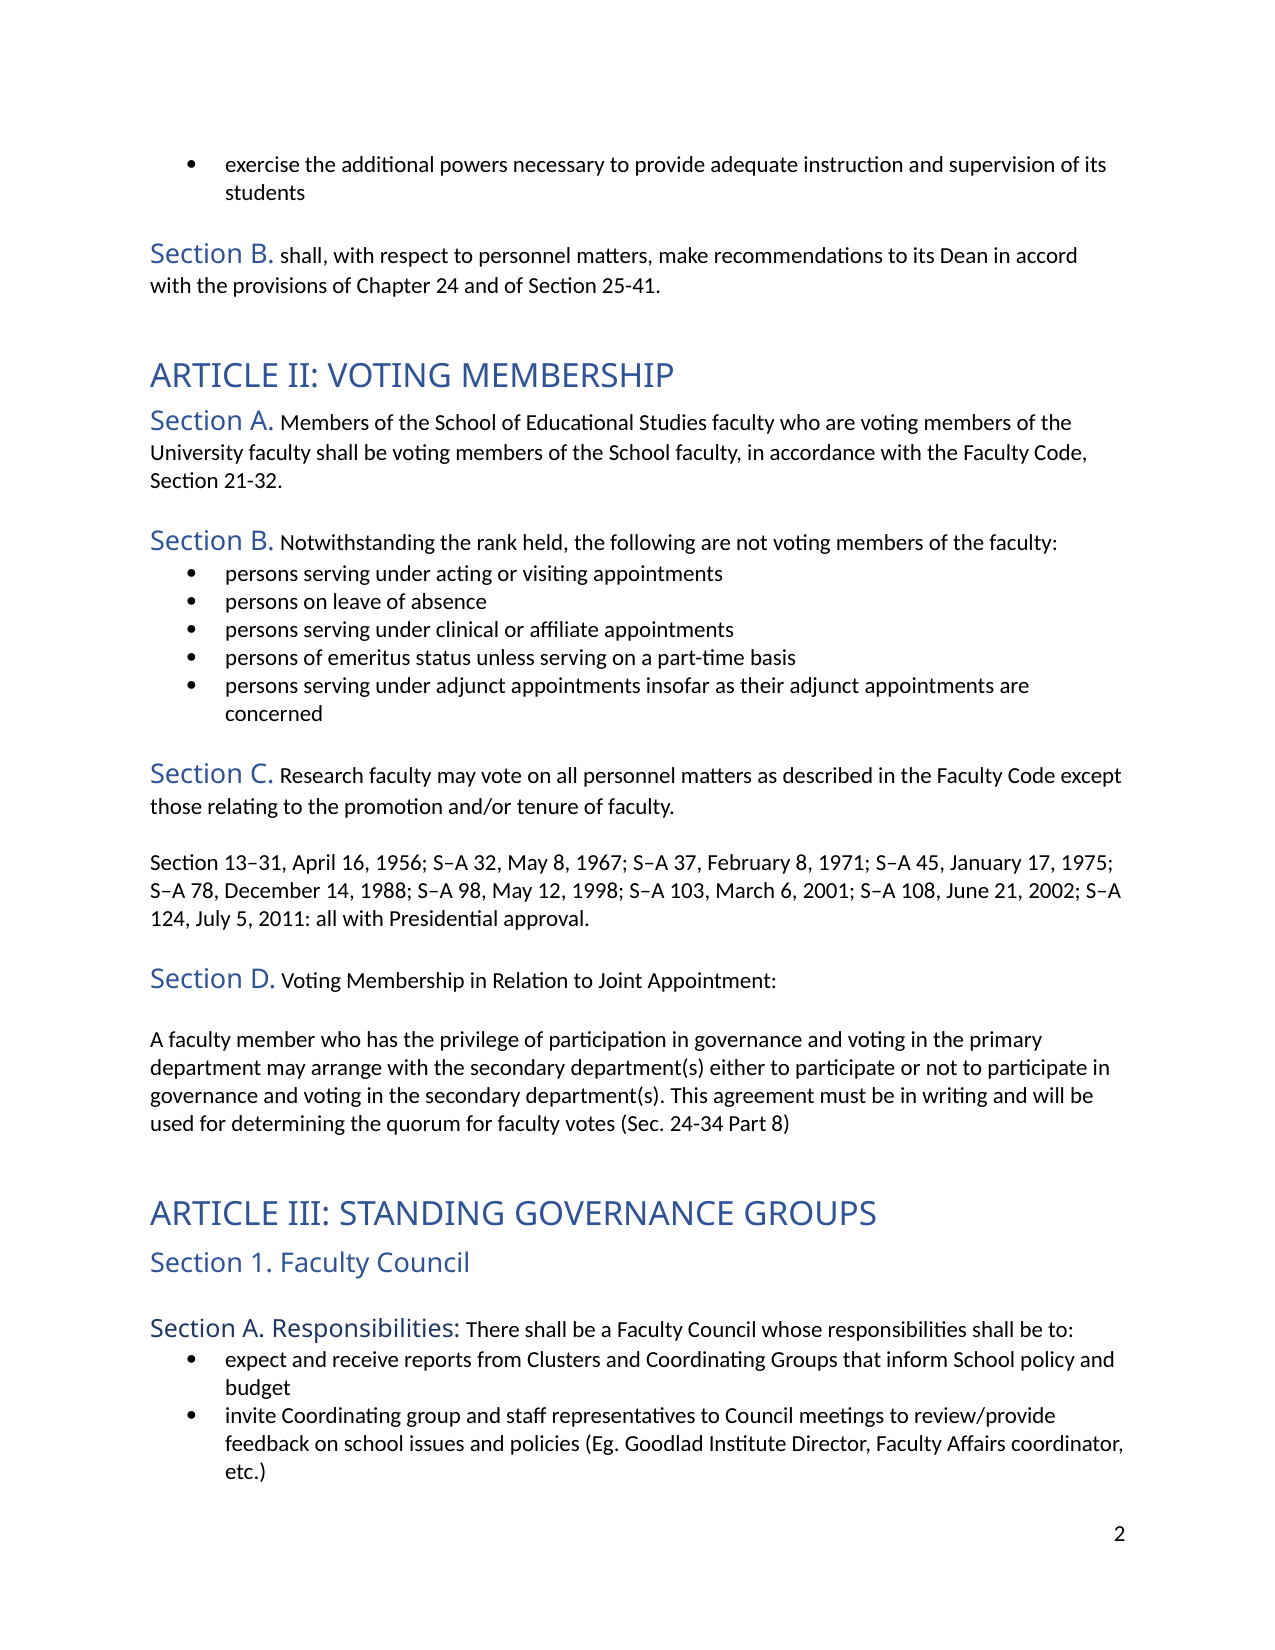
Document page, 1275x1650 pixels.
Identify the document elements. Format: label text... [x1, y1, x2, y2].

text Section B. shall, with respect to personnel matters, make recommendations to its Dean in accord with the provisions of Chapter 24 and of Section 25-41. [150, 234, 1125, 299]
subtitle Section 1. Faculty Council [150, 1243, 1125, 1280]
list exercise the additional powers necessary to provide adequate instruction and supervision of its students [187, 150, 1125, 206]
list persons serving under adjunct appointments insofar as their adjunct appointments are concerned [187, 671, 1125, 727]
list persons serving under acting or visiting appointments [187, 559, 1125, 587]
list persons on leave of absence [187, 587, 1125, 615]
text A faculty member who has the privilege of participation in governance and voting in the primary department may arrange with the secondary department(s) either to participate or not to participate in governance and voting in the secondary department(s). This agreement must be in writing and will be used for determining the quorum for faculty votes (Sec. 24-34 Part 8) [150, 1025, 1125, 1137]
text Section 13–31, April 16, 1956; S–A 32, May 8, 1967; S–A 37, February 8, 1971; S–A 45, January 17, 1975; S–A 78, December 14, 1988; S–A 98, May 12, 1998; S–A 103, March 6, 2001; S–A 108, June 21, 2002; S–A 124, July 5, 2011: all with Presidential approval. [150, 848, 1125, 932]
subtitle ARTICLE III: STANDING GOVERNANCE GROUPS [150, 1190, 1125, 1235]
list invite Coordinating group and staff representatives to Council meetings to review/provide feedback on school issues and policies (Eg. Goodlad Institute Director, Faculty Affairs coordinator, etc.) [187, 1401, 1125, 1485]
text Section A. Responsibilities: There shall be a Faculty Council whose responsibilities shall be to: [150, 1311, 1125, 1345]
list persons of emeritus status unless serving on a part-time basis [187, 643, 1125, 671]
subtitle ARTICLE II: VOTING MEMBERSHIP [150, 352, 1125, 397]
text Section A. Members of the School of Educational Studies faculty who are voting members of the University faculty shall be voting members of the School faculty, in accordance with the Faculty Code, Section 21-32. [150, 401, 1125, 494]
list expect and receive reports from Clusters and Coordinating Groups that inform School policy and budget [187, 1345, 1125, 1401]
text Section D. Voting Membership in Relation to Joint Appointment: [150, 960, 1125, 997]
text Section C. Research faculty may vote on all personnel matters as described in the Faculty Code except those relating to the promotion and/or tenure of faculty. [150, 755, 1125, 820]
text Section B. Notwithstanding the rank held, the following are not voting members of the faculty: [150, 522, 1125, 559]
list persons serving under clinical or affiliate appointments [187, 615, 1125, 643]
